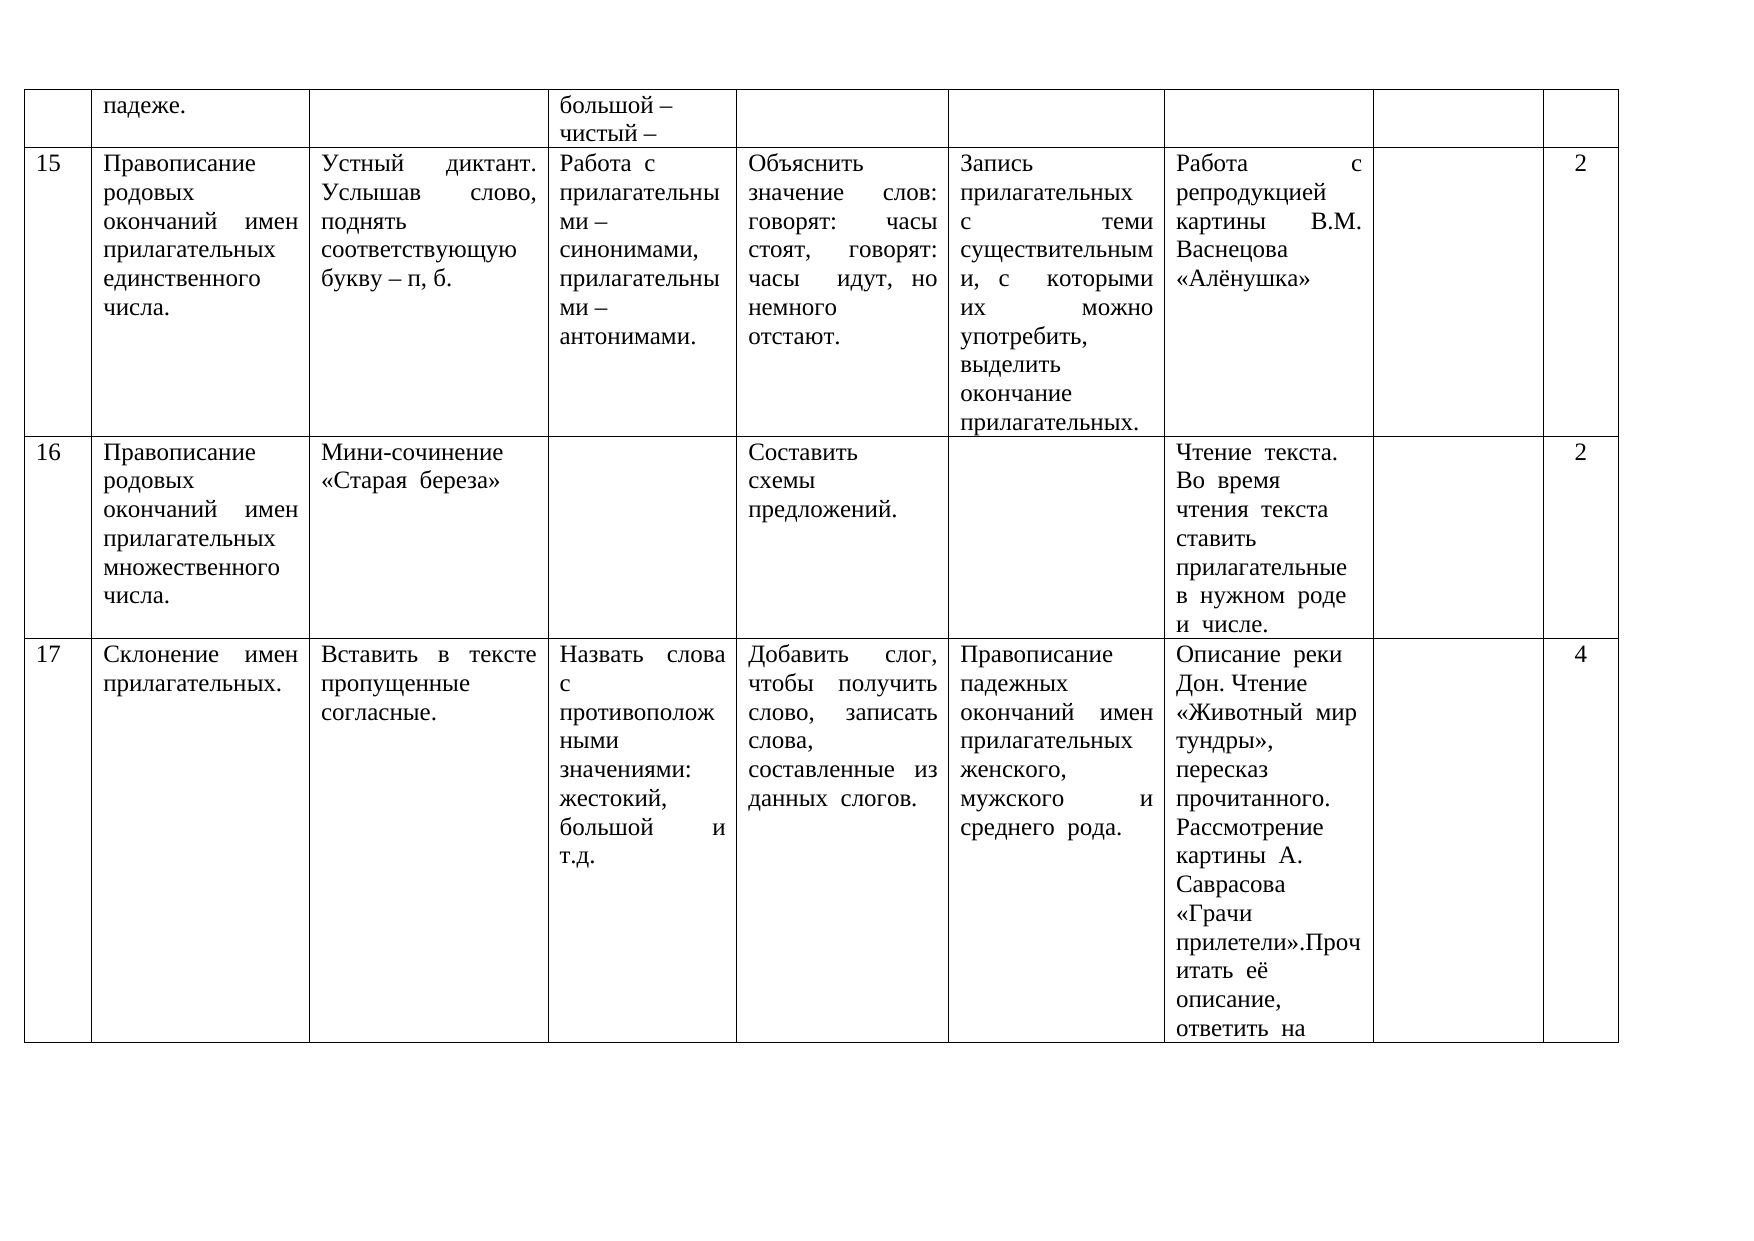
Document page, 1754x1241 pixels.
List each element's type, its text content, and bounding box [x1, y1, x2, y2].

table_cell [1165, 90, 1373, 147]
table_cell [1374, 437, 1543, 638]
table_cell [737, 90, 948, 147]
table_cell Работа с прилагательными – синонимами, прилагательными – антонимами. [549, 148, 736, 436]
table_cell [310, 90, 548, 147]
table_cell Объяснить значение слов: говорят: часы стоят, говорят: часы идут, но немного отстают. [737, 148, 948, 436]
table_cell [549, 639, 736, 1042]
table_cell 4 [1544, 639, 1618, 1042]
table_cell [1374, 90, 1543, 147]
table_cell 3 [1544, 90, 1618, 147]
table_cell 2 [1544, 437, 1618, 638]
table_cell Запись прилагательных с теми существительными, с которыми их можно употребить, выделить окончание прилагательных. [949, 148, 1164, 436]
table_cell Составить схемы предложений. [737, 437, 948, 638]
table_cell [737, 639, 948, 1042]
table_cell 15 [25, 148, 91, 436]
table_cell Мини-сочинение «Старая береза» [310, 437, 548, 638]
table_cell 16 [25, 437, 91, 638]
table_cell Чтение текста. Во время чтения текста ставить прилагательные в нужном роде и числе. [1165, 437, 1373, 638]
table_cell 17 [25, 639, 91, 1042]
table_cell [1374, 148, 1543, 436]
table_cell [549, 90, 736, 147]
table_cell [949, 639, 1164, 1042]
table_cell Правописание родовых окончаний имен прилагательных единственного числа. [92, 148, 309, 436]
table_cell [549, 437, 736, 638]
table_cell 2 [1544, 148, 1618, 436]
table_cell [1374, 639, 1543, 1042]
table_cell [949, 90, 1164, 147]
table_cell Правописание родовых окончаний имен прилагательных множественного числа. [92, 437, 309, 638]
table_cell 14 [25, 90, 91, 147]
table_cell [1165, 639, 1373, 1042]
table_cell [92, 639, 309, 1042]
table_cell Работа с репродукцией картины В.М. Васнецова «Алёнушка» [1165, 148, 1373, 436]
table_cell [92, 90, 309, 147]
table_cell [310, 639, 548, 1042]
table_cell Устный диктант. Услышав слово, поднять соответствующую букву – п, б. [310, 148, 548, 436]
table_cell [949, 437, 1164, 638]
